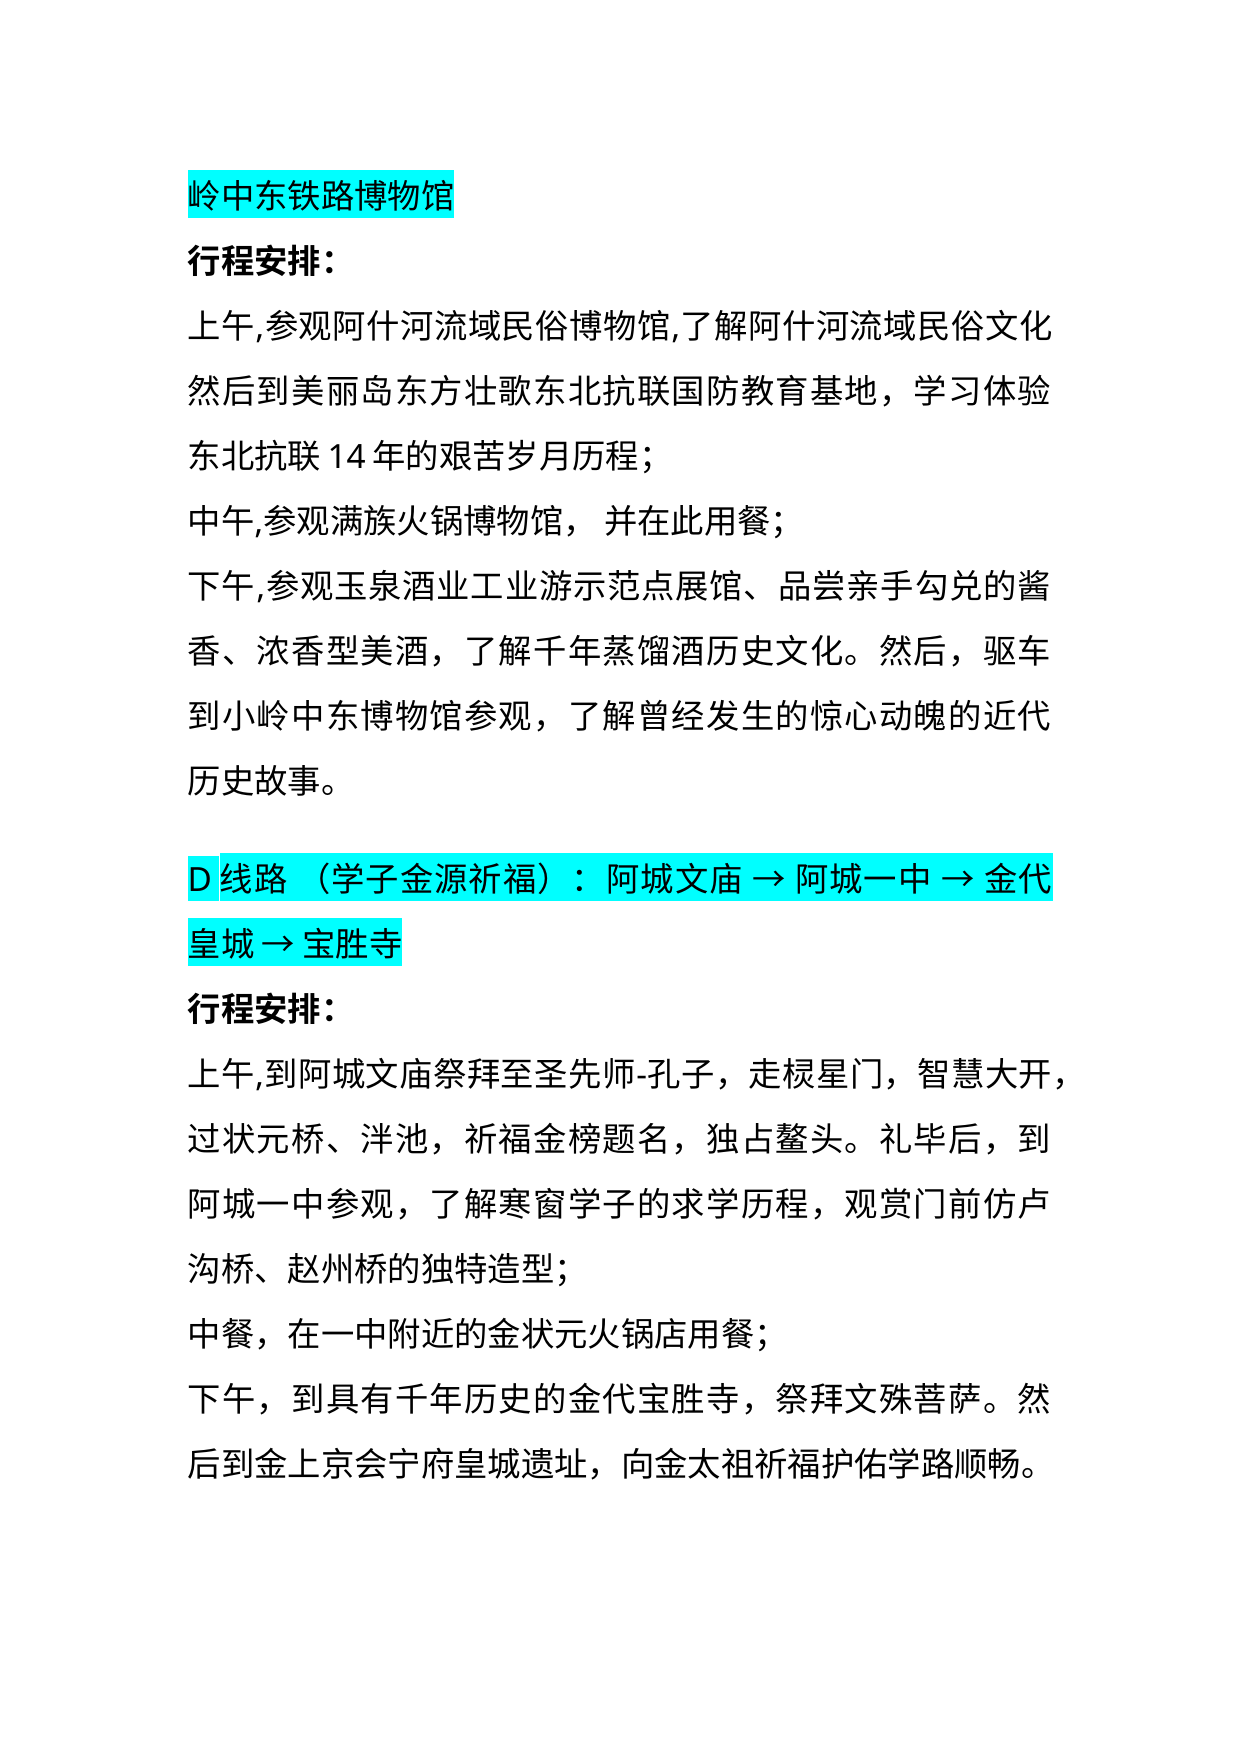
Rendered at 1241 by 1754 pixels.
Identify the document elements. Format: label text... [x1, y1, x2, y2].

text 上午,到阿城文庙祭拜至圣先师-孔子，走棂星门，智慧大开，过状元桥、泮池，祈福金榜题名，独占鳌头。礼毕后，到阿城一中参观，了解寒窗学子的求学历程，观赏门前仿卢沟桥、赵州桥的独特造型； [187, 1039, 1053, 1299]
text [187, 162, 1053, 292]
text 中餐，在一中附近的金状元火锅店用餐； [187, 1299, 1053, 1364]
text 下午，到具有千年历史的金代宝胜寺，祭拜文殊菩萨。然后到金上京会宁府皇城遗址，向金太祖祈福护佑学路顺畅。 [187, 1364, 1053, 1527]
text 中午,参观满族火锅博物馆， 并在此用餐； [187, 487, 1053, 552]
text 上午,参观阿什河流域民俗博物馆,了解阿什河流域民俗文化，然后到美丽岛东方壮歌东北抗联国防教育基地，学习体验东北抗联14年的艰苦岁月历程； [187, 292, 1053, 487]
text D线路 （学子金源祈福）：阿城文庙 → 阿城一中 → 金代皇城 → 宝胜寺 行程安排： [187, 844, 1053, 1039]
text 下午,参观玉泉酒业工业游示范点展馆、品尝亲手勾兑的酱香、浓香型美酒，了解千年蒸馏酒历史文化。然后，驱车到小岭中东博物馆参观，了解曾经发生的惊心动魄的近代历史故事。 [187, 552, 1053, 844]
